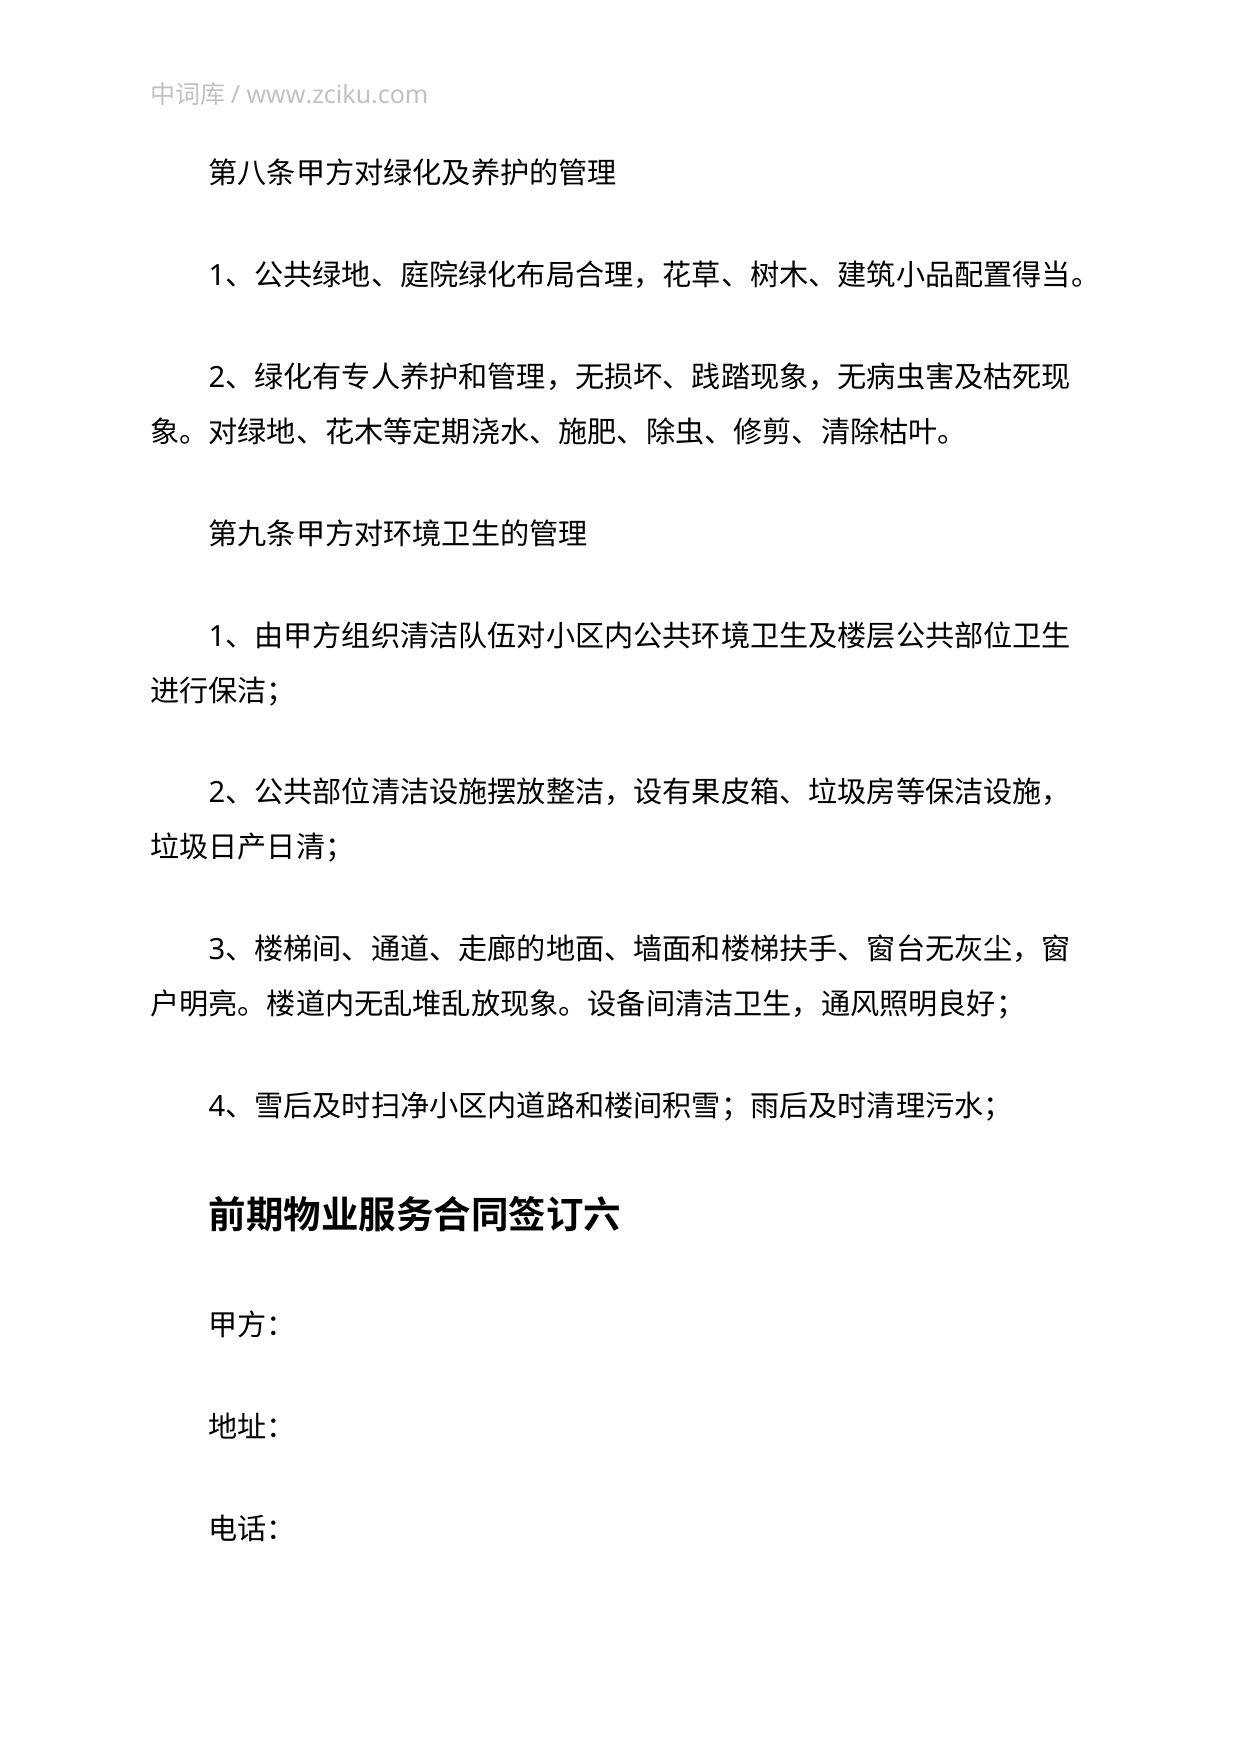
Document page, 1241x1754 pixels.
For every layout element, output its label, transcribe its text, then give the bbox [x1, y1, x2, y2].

text 前期物业服务合同签订六 [150, 1184, 1090, 1239]
text 甲方： [150, 1302, 1090, 1344]
text 第八条甲方对绿化及养护的管理 [150, 150, 1090, 192]
text 4、雪后及时扫净小区内道路和楼间积雪；雨后及时清理污水； [150, 1083, 1090, 1125]
text 1、公共绿地、庭院绿化布局合理，花草、树木、建筑小品配置得当。 [150, 252, 1090, 294]
text 电话： [150, 1506, 1090, 1548]
text 2、绿化有专人养护和管理，无损坏、践踏现象，无病虫害及枯死现象。对绿地、花木等定期浇水、施肥、除虫、修剪、清除枯叶。 [150, 354, 1090, 451]
text 1、由甲方组织清洁队伍对小区内公共环境卫生及楼层公共部位卫生进行保洁； [150, 612, 1090, 709]
text 第九条甲方对环境卫生的管理 [150, 511, 1090, 553]
text 3、楼梯间、通道、走廊的地面、墙面和楼梯扶手、窗台无灰尘，窗户明亮。楼道内无乱堆乱放现象。设备间清洁卫生，通风照明良好； [150, 926, 1090, 1023]
text 地址： [150, 1404, 1090, 1446]
text 2、公共部位清洁设施摆放整洁，设有果皮箱、垃圾房等保洁设施，垃圾日产日清； [150, 769, 1090, 866]
